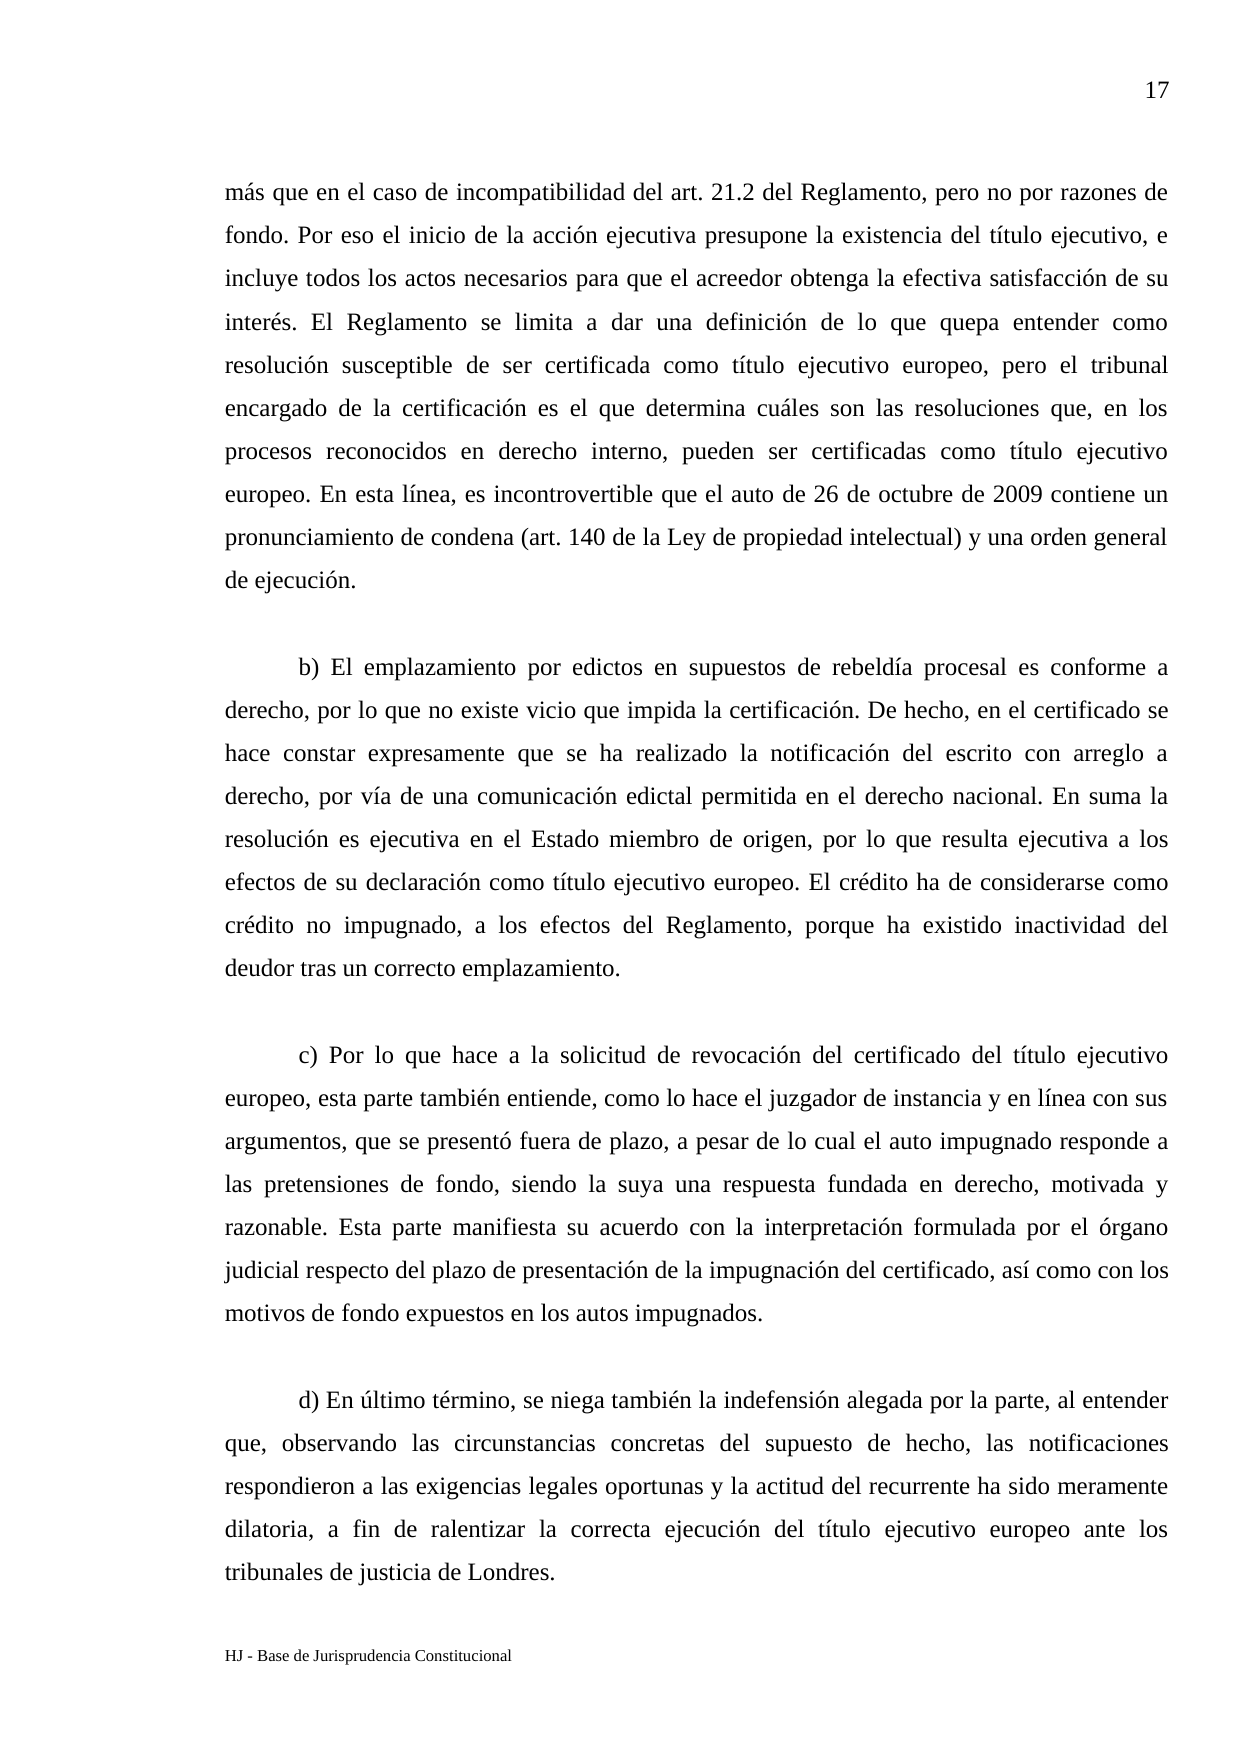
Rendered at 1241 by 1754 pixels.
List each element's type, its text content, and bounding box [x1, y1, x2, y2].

text b) El emplazamiento por edictos en supuestos de rebeldía procesal es conforme a derecho, por lo que no existe vicio que impida la certificación. De hecho, en el certificado se hace constar expresamente que se ha realizado la notificación del escrito con arreglo a derecho, por vía de una comunicación edictal permitida en el derecho nacional. En suma la resolución es ejecutiva en el Estado miembro de origen, por lo que resulta ejecutiva a los efectos de su declaración como título ejecutivo europeo. El crédito ha de considerarse como crédito no impugnado, a los efectos del Reglamento, porque ha existido inactividad del deudor tras un correcto emplazamiento. [224, 652, 1169, 982]
text c) Por lo que hace a la solicitud de revocación del certificado del título ejecutivo europeo, esta parte también entiende, como lo hace el juzgador de instancia y en línea con sus argumentos, que se presentó fuera de plazo, a pesar de lo cual el auto impugnado responde a las pretensiones de fondo, siendo la suya una respuesta fundada en derecho, motivada y razonable. Esta parte manifiesta su acuerdo con la interpretación formulada por el órgano judicial respecto del plazo de presentación de la impugnación del certificado, así como con los motivos de fondo expuestos en los autos impugnados. [224, 1040, 1169, 1327]
text d) En último término, se niega también la indefensión alegada por la parte, al entender que, observando las circunstancias concretas del supuesto de hecho, las notificaciones respondieron a las exigencias legales oportunas y la actitud del recurrente ha sido meramente dilatoria, a fin de ralentizar la correcta ejecución del título ejecutivo europeo ante los tribunales de justicia de Londres. [224, 1385, 1169, 1586]
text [224, 177, 1169, 594]
